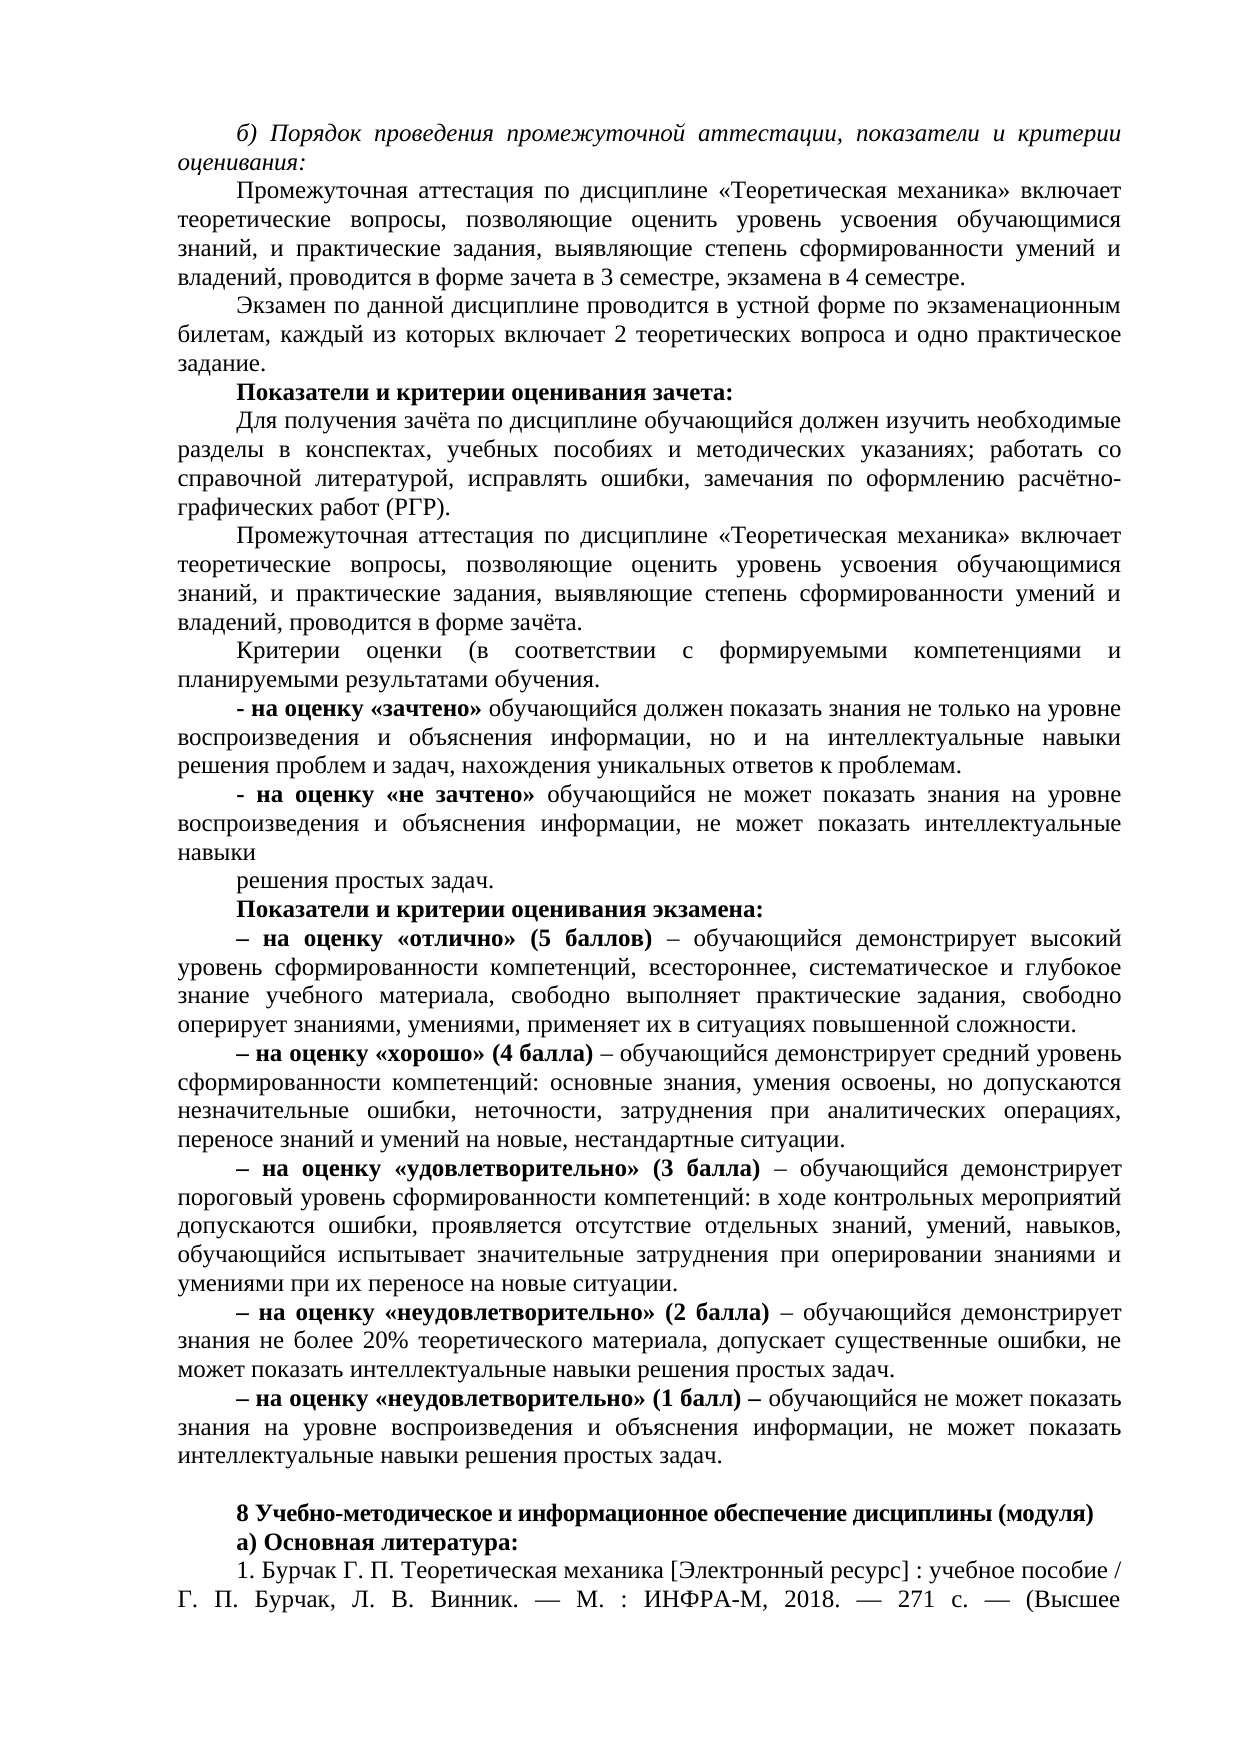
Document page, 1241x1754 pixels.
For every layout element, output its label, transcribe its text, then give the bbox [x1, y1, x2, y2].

text Показатели и критерии оценивания зачета: [177, 377, 1122, 406]
text Промежуточная аттестация по дисциплине «Теоретическая механика» включает теоретические вопросы, позволяющие оценить уровень усвоения обучающимися знаний, и практические задания, выявляющие степень сформированности умений и владений, проводится в форме зачёта. [177, 521, 1122, 636]
text Экзамен по данной дисциплине проводится в устной форме по экзаменационным билетам, каждый из которых включает 2 теоретических вопроса и одно практическое задание. [177, 291, 1122, 377]
text Показатели и критерии оценивания экзамена: [177, 894, 1122, 923]
text – на оценку «неудовлетворительно» (2 балла) – обучающийся демонстрирует знания не более 20% теоретического материала, допускает существенные ошибки, не может показать интеллектуальные навыки решения простых задач. [177, 1297, 1122, 1383]
text - на оценку «зачтено» обучающийся должен показать знания не только на уровне воспроизведения и объяснения информации, но и на интеллектуальные навыки решения проблем и задач, нахождения уникальных ответов к проблемам. [177, 693, 1122, 779]
text – на оценку «хорошо» (4 балла) – обучающийся демонстрирует средний уровень сформированности компетенций: основные знания, умения освоены, но допускаются незначительные ошибки, неточности, затруднения при аналитических операциях, переносе знаний и умений на новые, нестандартные ситуации. [177, 1038, 1122, 1153]
text Промежуточная аттестация по дисциплине «Теоретическая механика» включает теоретические вопросы, позволяющие оценить уровень усвоения обучающимися знаний, и практические задания, выявляющие степень сформированности умений и владений, проводится в форме зачета в 3 семестре, экзамена в 4 семестре. [177, 176, 1122, 291]
text – на оценку «отлично» (5 баллов) – обучающийся демонстрирует высокий уровень сформированности компетенций, всестороннее, систематическое и глубокое знание учебного материала, свободно выполняет практические задания, свободно оперирует знаниями, умениями, применяет их в ситуациях повышенной сложности. [177, 923, 1122, 1038]
text 8 Учебно-методическое и информационное обеспечение дисциплины (модуля) [177, 1498, 1122, 1527]
text а) Основная литература: [177, 1527, 1122, 1556]
text Критерии оценки (в соответствии с формируемыми компетенциями и планируемыми результатами обучения. [177, 636, 1122, 693]
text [177, 1556, 1122, 1613]
text б) Порядок проведения промежуточной аттестации, показатели и критерии оценивания: [177, 118, 1122, 176]
text Для получения зачёта по дисциплине обучающийся должен изучить необходимые разделы в конспектах, учебных пособиях и методических указаниях; работать со справочной литературой, исправлять ошибки, замечания по оформлению расчётно- графических работ (РГР). [177, 406, 1122, 521]
text - на оценку «не зачтено» обучающийся не может показать знания на уровне воспроизведения и объяснения информации, не может показать интеллектуальные навыки [177, 779, 1122, 866]
text – на оценку «удовлетворительно» (3 балла) – обучающийся демонстрирует пороговый уровень сформированности компетенций: в ходе контрольных мероприятий допускаются ошибки, проявляется отсутствие отдельных знаний, умений, навыков, обучающийся испытывает значительные затруднения при оперировании знаниями и умениями при их переносе на новые ситуации. [177, 1153, 1122, 1297]
text решения простых задач. [177, 866, 1122, 894]
text – на оценку «неудовлетворительно» (1 балл) – обучающийся не может показать знания на уровне воспроизведения и объяснения информации, не может показать интеллектуальные навыки решения простых задач. [177, 1383, 1122, 1469]
